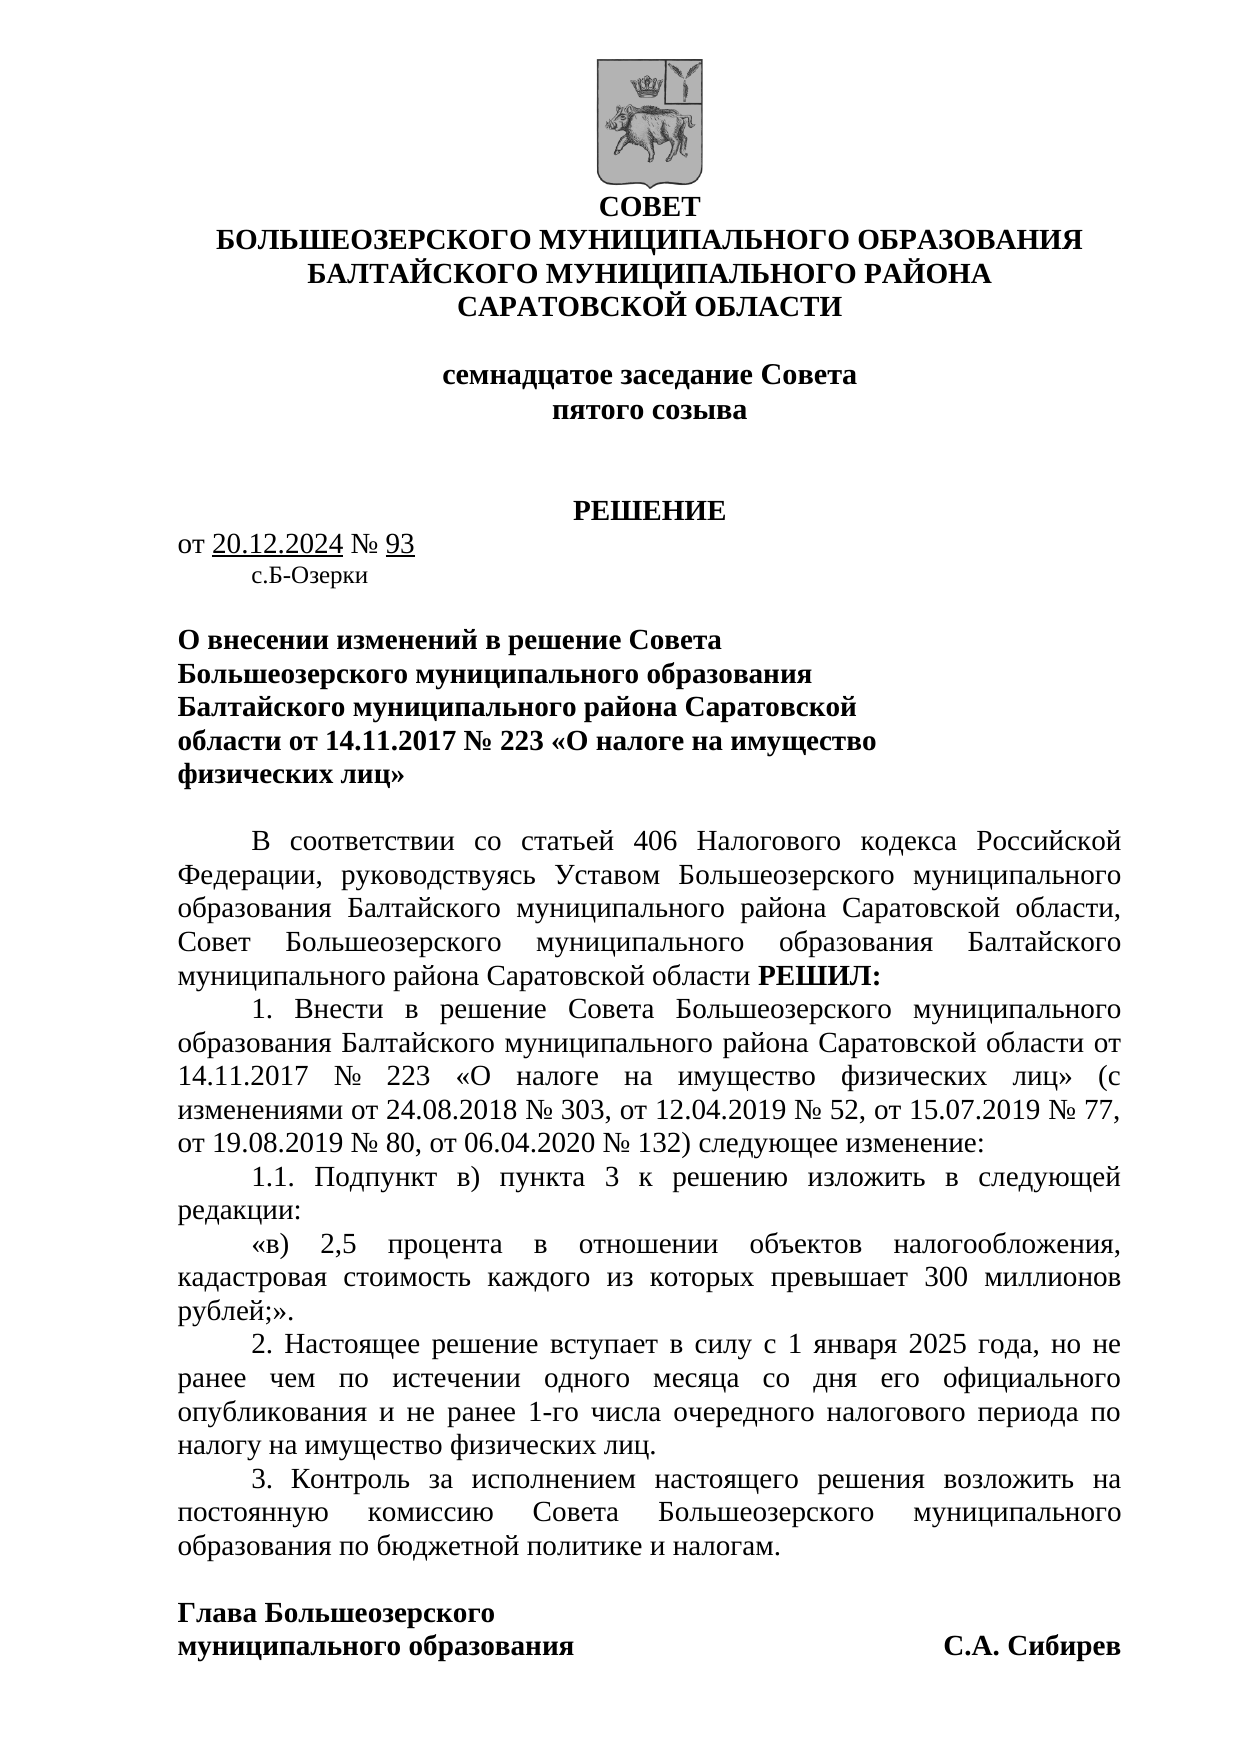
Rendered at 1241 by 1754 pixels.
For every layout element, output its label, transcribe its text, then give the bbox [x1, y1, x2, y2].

text В соответствии со статьей 406 Налогового кодекса Российской Федерации, руководствуясь Уставом Большеозерского муниципального образования Балтайского муниципального района Саратовской области, Совет Большеозерского муниципального образования Балтайского муниципального района Саратовской области РЕШИЛ: [177, 823, 1122, 991]
text 2. Настоящее решение вступает в силу с 1 января 2025 года, но не ранее чем по истечении одного месяца со дня его официального опубликования и не ранее 1-го числа очередного налогового периода по налогу на имущество физических лиц. [177, 1327, 1122, 1461]
text СОВЕТ [177, 189, 1122, 222]
text от 20.12.2024 № 93 [177, 526, 1122, 560]
text с.Б-Озерки [177, 560, 1122, 589]
text РЕШЕНИЕ [177, 493, 1122, 526]
text 1.1. Подпункт в) пункта 3 к решению изложить в следующей редакции: [177, 1159, 1122, 1226]
text пятого созыва [177, 391, 1122, 426]
text БАЛТАЙСКОГО МУНИЦИПАЛЬНОГО РАЙОНА [177, 256, 1122, 289]
text муниципального образования С.А. Сибирев [177, 1628, 1122, 1662]
text Глава Большеозерского [177, 1595, 1122, 1628]
text О внесении изменений в решение Совета [177, 622, 1122, 656]
text «в) 2,5 процента в отношении объектов налогообложения, кадастровая стоимость каждого из которых превышает 300 миллионов рублей;». [177, 1226, 1122, 1327]
text 3. Контроль за исполнением настоящего решения возложить на постоянную комиссию Совета Большеозерского муниципального образования по бюджетной политике и налогам. [177, 1461, 1122, 1561]
text БОЛЬШЕОЗЕРСКОГО МУНИЦИПАЛЬНОГО ОБРАЗОВАНИЯ [177, 222, 1122, 256]
text Балтайского муниципального района Саратовской [177, 689, 1122, 723]
text физических лиц» [177, 756, 1122, 790]
text САРАТОВСКОЙ ОБЛАСТИ [177, 289, 1122, 323]
text семнадцатое заседание Совета [177, 356, 1122, 391]
text Большеозерского муниципального образования [177, 656, 1122, 689]
text области от 14.11.2017 № 223 «О налоге на имущество [177, 723, 1122, 756]
text 1. Внести в решение Совета Большеозерского муниципального образования Балтайского муниципального района Саратовской области от 14.11.2017 № 223 «О налоге на имущество физических лиц» (с изменениями от 24.08.2018 № 303, от 12.04.2019 № 52, от 15.07.2019 № 77, от 19.08.2019 № 80, от 06.04.2020 № 132) следующее изменение: [177, 991, 1122, 1159]
picture [596, 59, 703, 189]
